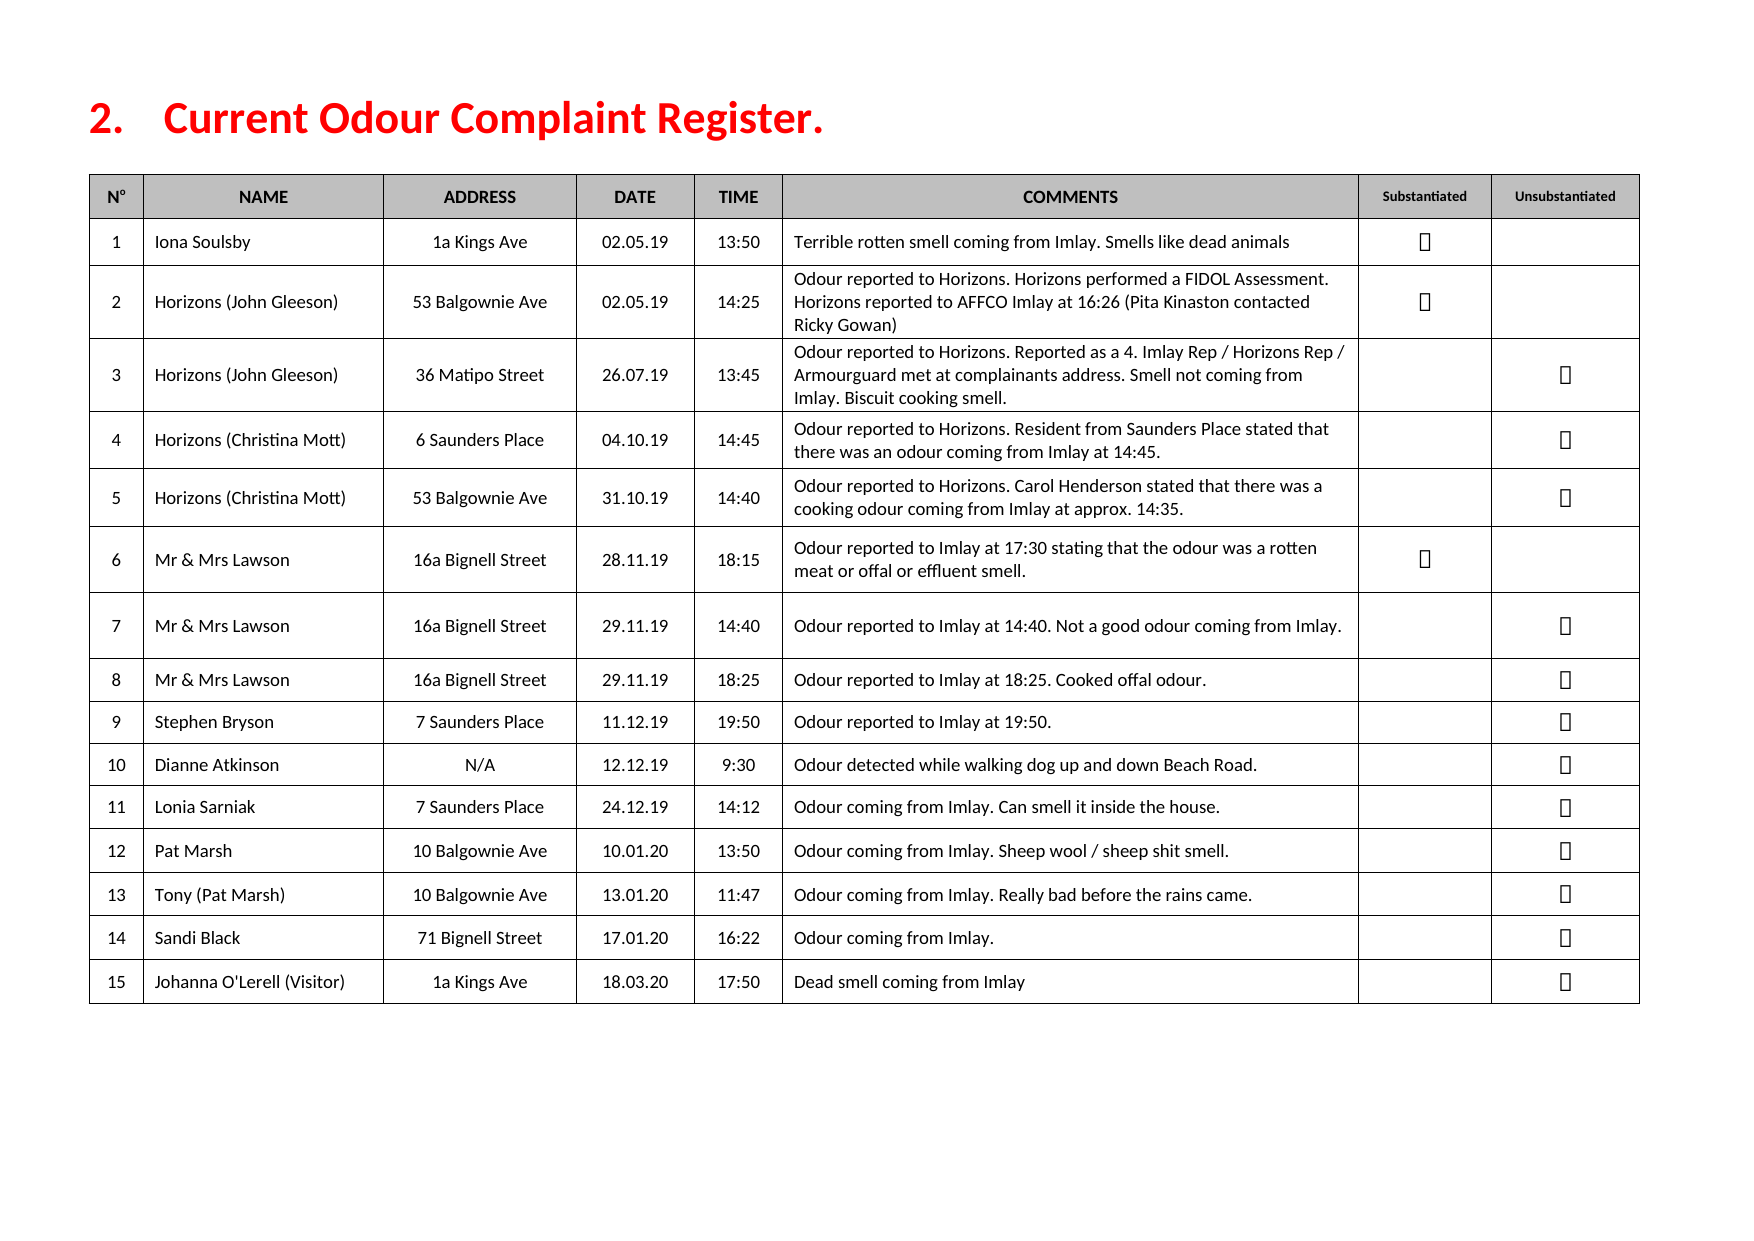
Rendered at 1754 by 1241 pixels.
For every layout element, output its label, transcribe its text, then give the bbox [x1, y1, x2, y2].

table_cell Stephen Bryson [144, 702, 383, 743]
table_cell 16:22 [695, 916, 782, 959]
table_cell Horizons (John Gleeson) [144, 266, 383, 337]
table_cell 10 Balgownie Ave [384, 873, 576, 915]
table_cell 53 Balgownie Ave [384, 266, 576, 337]
table_cell  [1492, 829, 1639, 872]
table_cell 7 Saunders Place [384, 702, 576, 743]
table_cell 02.05.19 [577, 266, 694, 337]
table_cell 5 [90, 469, 143, 526]
table_cell 53 Balgownie Ave [384, 469, 576, 526]
table_cell Pat Marsh [144, 829, 383, 872]
table_cell [1359, 786, 1491, 828]
table_cell Tony (Pat Marsh) [144, 873, 383, 915]
table_cell Mr & Mrs Lawson [144, 527, 383, 592]
table_cell 10 [90, 744, 143, 785]
table_cell 11.12.19 [577, 702, 694, 743]
table_cell 36 Matipo Street [384, 339, 576, 411]
table_cell 12 [90, 829, 143, 872]
table_header NAME [144, 175, 383, 218]
table_cell Odour coming from Imlay. Can smell it inside the house. [783, 786, 1358, 828]
table_cell Horizons (Christina Mott) [144, 412, 383, 468]
table_cell  [1492, 960, 1639, 1003]
table_cell [1359, 960, 1491, 1003]
table_cell  [1359, 266, 1491, 337]
table_cell 19:50 [695, 702, 782, 743]
table_cell 12.12.19 [577, 744, 694, 785]
table_cell Mr & Mrs Lawson [144, 659, 383, 701]
table_cell  [1359, 527, 1491, 592]
table_cell 29.11.19 [577, 659, 694, 701]
table_cell  [1492, 339, 1639, 411]
table_cell 8 [90, 659, 143, 701]
table_cell [1359, 659, 1491, 701]
table_cell 14 [90, 916, 143, 959]
table_cell Odour reported to Horizons. Carol Henderson stated that there was a cooking odour coming from Imlay at approx. 14:35. [783, 469, 1358, 526]
table_cell 13:45 [695, 339, 782, 411]
table_cell [1359, 593, 1491, 658]
table_cell  [1492, 412, 1639, 468]
table_cell 31.10.19 [577, 469, 694, 526]
table_cell 6 Saunders Place [384, 412, 576, 468]
table_cell Odour reported to Imlay at 19:50. [783, 702, 1358, 743]
table_cell 17:50 [695, 960, 782, 1003]
table_cell 11 [90, 786, 143, 828]
table_cell 14:45 [695, 412, 782, 468]
table_cell Iona Soulsby [144, 219, 383, 265]
table_cell 7 Saunders Place [384, 786, 576, 828]
table_cell 1 [90, 219, 143, 265]
table_cell 13:50 [695, 829, 782, 872]
table_cell [1359, 829, 1491, 872]
table_cell 10 Balgownie Ave [384, 829, 576, 872]
table_cell [1359, 702, 1491, 743]
table_cell 3 [90, 339, 143, 411]
table_cell Odour coming from Imlay. Sheep wool / sheep shit smell. [783, 829, 1358, 872]
table_cell 71 Bignell Street [384, 916, 576, 959]
table_cell 16a Bignell Street [384, 659, 576, 701]
table_cell 4 [90, 412, 143, 468]
table_cell 13 [90, 873, 143, 915]
table_cell [1359, 412, 1491, 468]
table_cell Dead smell coming from Imlay [783, 960, 1358, 1003]
text 2. Current Odour Complaint Register. [89, 89, 1665, 144]
table_cell 17.01.20 [577, 916, 694, 959]
table_cell  [1492, 702, 1639, 743]
table_header Substantiated [1359, 175, 1491, 218]
table_header Unsubstantiated [1492, 175, 1639, 218]
table_cell  [1492, 873, 1639, 915]
table_cell Odour reported to Imlay at 14:40. Not a good odour coming from Imlay. [783, 593, 1358, 658]
table_cell  [1492, 916, 1639, 959]
table_cell [1492, 219, 1639, 265]
table_cell Odour coming from Imlay. [783, 916, 1358, 959]
table_cell  [1492, 593, 1639, 658]
table_cell [1359, 469, 1491, 526]
table_cell 14:40 [695, 469, 782, 526]
table_cell [1492, 527, 1639, 592]
table_cell Odour reported to Imlay at 17:30 stating that the odour was a rotten meat or offal or effluent smell. [783, 527, 1358, 592]
table_cell 11:47 [695, 873, 782, 915]
table_cell Odour reported to Horizons. Reported as a 4. Imlay Rep / Horizons Rep / Armourguard met at complainants address. Smell not coming from Imlay. Biscuit cooking smell. [783, 339, 1358, 411]
table_cell 14:12 [695, 786, 782, 828]
table_cell 18:25 [695, 659, 782, 701]
table_cell 26.07.19 [577, 339, 694, 411]
table_cell Odour coming from Imlay. Really bad before the rains came. [783, 873, 1358, 915]
table_cell 14:25 [695, 266, 782, 337]
table_cell [1359, 339, 1491, 411]
table_header No [90, 175, 143, 218]
table_cell 6 [90, 527, 143, 592]
table_header COMMENTS [783, 175, 1358, 218]
table_header ADDRESS [384, 175, 576, 218]
table_cell 1a Kings Ave [384, 219, 576, 265]
table_cell 18:15 [695, 527, 782, 592]
table_cell [1359, 873, 1491, 915]
table_cell 29.11.19 [577, 593, 694, 658]
table_cell Odour detected while walking dog up and down Beach Road. [783, 744, 1358, 785]
table_cell 7 [90, 593, 143, 658]
table_cell Dianne Atkinson [144, 744, 383, 785]
table_cell 9 [90, 702, 143, 743]
table_cell 13:50 [695, 219, 782, 265]
table_cell 15 [90, 960, 143, 1003]
table_cell 24.12.19 [577, 786, 694, 828]
table_cell Odour reported to Horizons. Resident from Saunders Place stated that there was an odour coming from Imlay at 14:45. [783, 412, 1358, 468]
table_cell 14:40 [695, 593, 782, 658]
table_cell [1492, 266, 1639, 337]
table_cell 1a Kings Ave [384, 960, 576, 1003]
table_cell 9:30 [695, 744, 782, 785]
table_cell Terrible rotten smell coming from Imlay. Smells like dead animals [783, 219, 1358, 265]
table_cell Odour reported to Horizons. Horizons performed a FIDOL Assessment. Horizons reported to AFFCO Imlay at 16:26 (Pita Kinaston contacted Ricky Gowan) [783, 266, 1358, 337]
table_cell  [1492, 786, 1639, 828]
table_cell  [1492, 744, 1639, 785]
table_cell N/A [384, 744, 576, 785]
table_cell Mr & Mrs Lawson [144, 593, 383, 658]
table_cell 02.05.19 [577, 219, 694, 265]
table_cell Horizons (John Gleeson) [144, 339, 383, 411]
table_header TIME [695, 175, 782, 218]
table_cell Johanna O'Lerell (Visitor) [144, 960, 383, 1003]
table_cell [1359, 744, 1491, 785]
table_cell 16a Bignell Street [384, 527, 576, 592]
table_cell 10.01.20 [577, 829, 694, 872]
table_cell 2 [90, 266, 143, 337]
table_cell Lonia Sarniak [144, 786, 383, 828]
table_cell Odour reported to Imlay at 18:25. Cooked offal odour. [783, 659, 1358, 701]
table_cell [1359, 916, 1491, 959]
table_header DATE [577, 175, 694, 218]
table_cell  [1492, 659, 1639, 701]
table_cell 13.01.20 [577, 873, 694, 915]
table_cell  [1359, 219, 1491, 265]
table_cell 18.03.20 [577, 960, 694, 1003]
table_cell  [1492, 469, 1639, 526]
table_cell 28.11.19 [577, 527, 694, 592]
table_cell 16a Bignell Street [384, 593, 576, 658]
table_cell 04.10.19 [577, 412, 694, 468]
table_cell Horizons (Christina Mott) [144, 469, 383, 526]
table_cell Sandi Black [144, 916, 383, 959]
